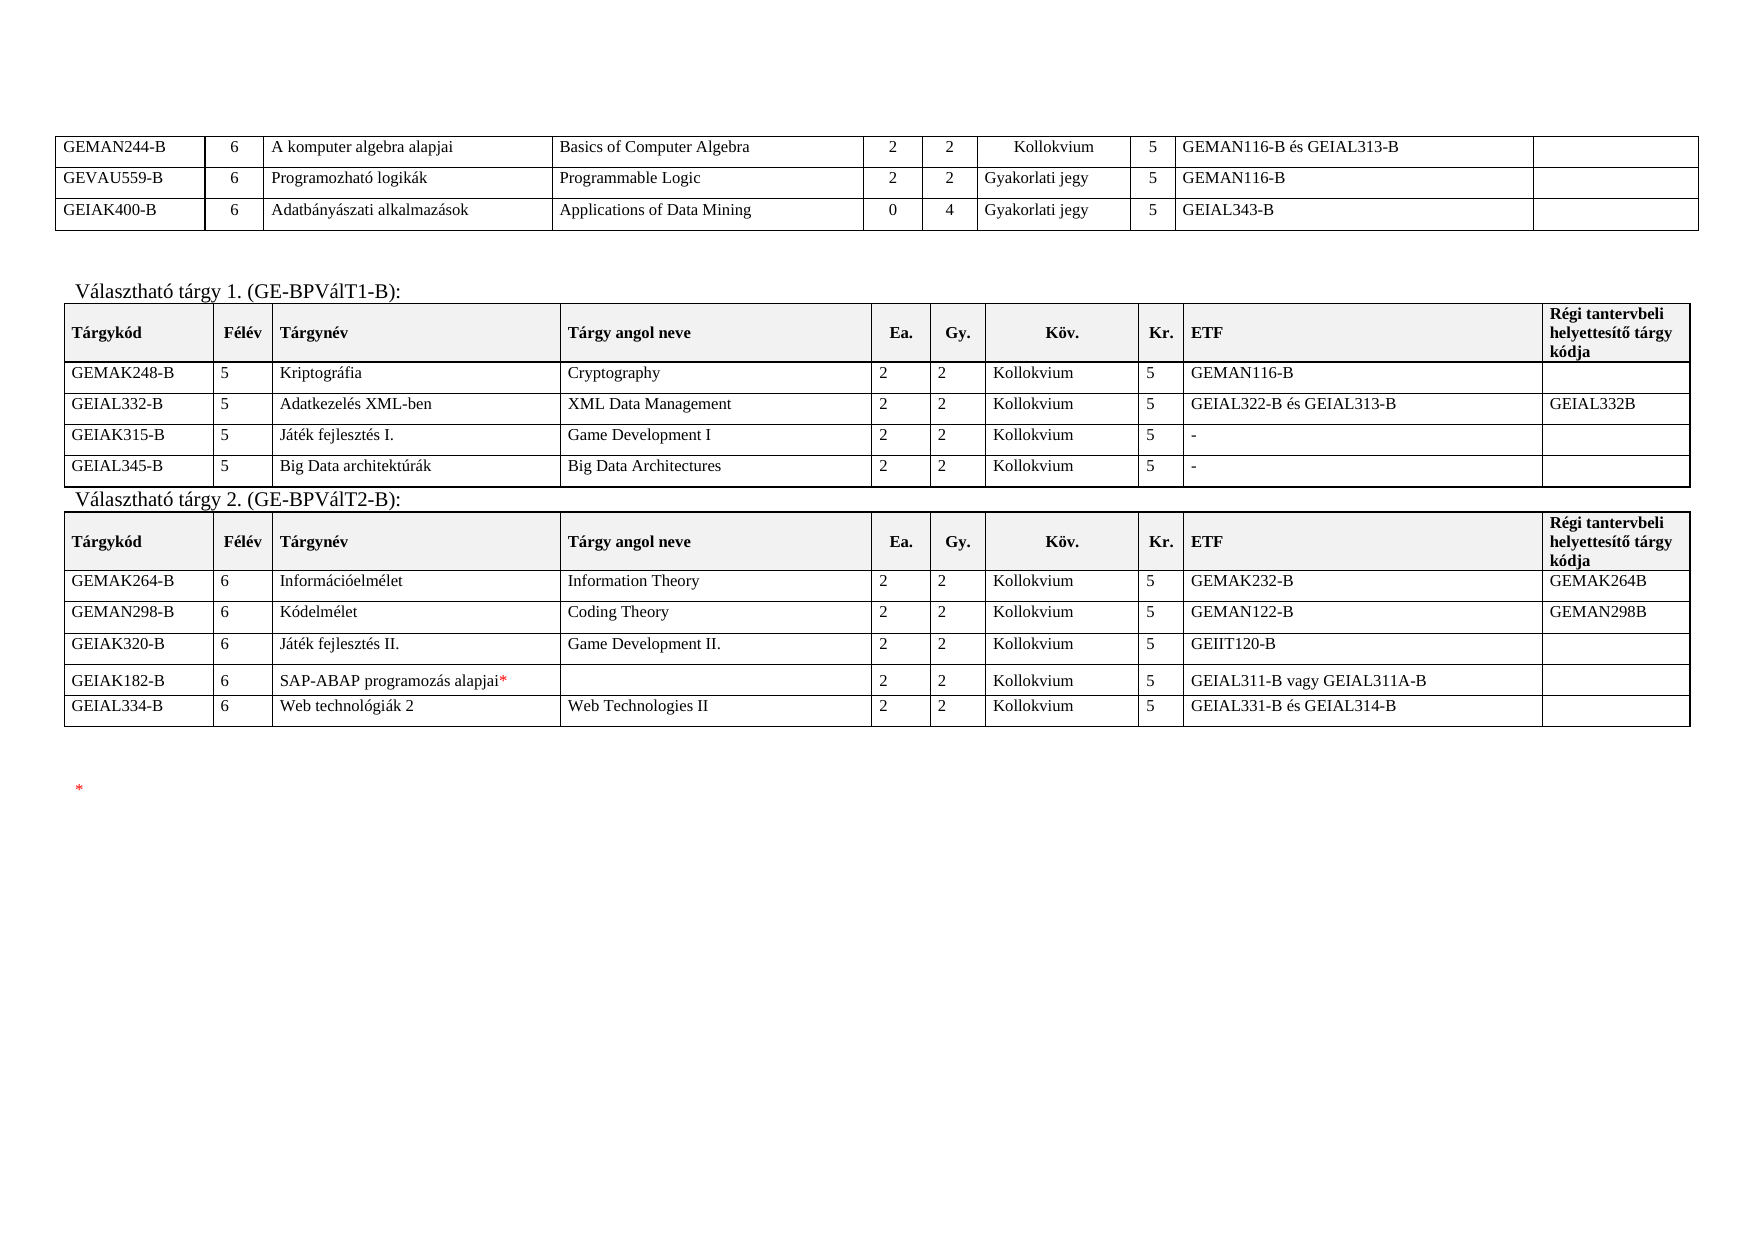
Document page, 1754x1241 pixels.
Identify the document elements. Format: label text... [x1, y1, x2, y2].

table_cell 2 [872, 696, 930, 726]
table_cell GEMAN116-B [1184, 363, 1542, 393]
table_cell 5 [1139, 665, 1183, 695]
table_header Régi tantervbeli helyettesítő tárgy kódja [1543, 513, 1689, 570]
table_cell GEIAL322-B és GEIAL313-B [1184, 394, 1542, 424]
table_cell Game Development II. [561, 634, 871, 664]
table_cell 6 [214, 571, 272, 601]
text Választható tárgy 2. (GE-BPVálT2-B): [75, 488, 1679, 511]
table_cell 5 [214, 394, 272, 424]
table_cell XML Data Management [561, 394, 871, 424]
table_cell [1543, 456, 1689, 486]
table_cell Programozható logikák [264, 168, 552, 198]
table_cell 2 [931, 425, 985, 455]
table_cell Kriptográfia [273, 363, 560, 393]
table_cell 2 [864, 168, 922, 198]
table_cell 2 [864, 137, 922, 167]
table_cell [1543, 363, 1689, 393]
table_cell 2 [872, 602, 930, 632]
table_header ETF [1184, 304, 1542, 361]
table_cell GEIIT120-B [1184, 634, 1542, 664]
table_cell Kollokvium [986, 696, 1138, 726]
table_cell 2 [872, 363, 930, 393]
table_cell Cryptography [561, 363, 871, 393]
table_cell Kollokvium [986, 425, 1138, 455]
table_cell GEMAN298B [1543, 602, 1689, 632]
text Választható tárgy 1. (GE-BPVálT1-B): [75, 279, 1679, 303]
table_header ETF [1184, 513, 1542, 570]
table_cell Web Technologies II [561, 696, 871, 726]
table_cell Kollokvium [986, 634, 1138, 664]
table_cell 5 [1139, 394, 1183, 424]
table_header Gy. [931, 513, 985, 570]
table_header Tárgykód [65, 513, 213, 570]
table_cell Kollokvium [986, 571, 1138, 601]
table_cell 5 [1131, 137, 1175, 167]
table_cell [561, 665, 871, 695]
table_cell GEIAL332-B [65, 394, 213, 424]
table_cell 2 [872, 456, 930, 486]
table_cell [1543, 696, 1689, 726]
table_cell GEIAL331-B és GEIAL314-B [1184, 696, 1542, 726]
table_cell GEMAK248-B [65, 363, 213, 393]
table_cell 2 [872, 665, 930, 695]
table_cell 6 [214, 634, 272, 664]
table_header Ea. [872, 513, 930, 570]
table_cell 2 [931, 394, 985, 424]
table_cell 5 [1139, 425, 1183, 455]
table_cell Big Data Architectures [561, 456, 871, 486]
table_cell GEMAK264-B [65, 571, 213, 601]
table_header Tárgy angol neve [561, 304, 871, 361]
table_cell Kollokvium [986, 602, 1138, 632]
table_cell GEIAL334-B [65, 696, 213, 726]
table_cell GEMAN298-B [65, 602, 213, 632]
table_cell 2 [931, 571, 985, 601]
table_cell A komputer algebra alapjai [264, 137, 552, 167]
table_cell 2 [872, 634, 930, 664]
table_cell Információelmélet [273, 571, 560, 601]
table_cell Adatbányászati alkalmazások [264, 199, 552, 229]
table_cell 2 [931, 665, 985, 695]
table_cell Adatkezelés XML-ben [273, 394, 560, 424]
table_cell GEMAN122-B [1184, 602, 1542, 632]
table_cell Web technológiák 2 [273, 696, 560, 726]
table_header Köv. [986, 304, 1138, 361]
table_cell GEIAL343-B [1176, 199, 1533, 229]
table_cell 5 [1131, 168, 1175, 198]
table_cell 6 [206, 168, 263, 198]
table_cell GEMAK264B [1543, 571, 1689, 601]
table_header Gy. [931, 304, 985, 361]
table_cell 5 [214, 425, 272, 455]
table_cell GEIAL332B [1543, 394, 1689, 424]
table_cell Kollokvium [986, 456, 1138, 486]
table_cell Kollokvium [986, 394, 1138, 424]
table_cell Játék fejlesztés II. [273, 634, 560, 664]
table_cell Applications of Data Mining [553, 199, 863, 229]
table_cell Big Data architektúrák [273, 456, 560, 486]
table_cell Basics of Computer Algebra [553, 137, 863, 167]
table_cell 6 [214, 602, 272, 632]
table_cell Gyakorlati jegy [978, 168, 1130, 198]
table_cell Information Theory [561, 571, 871, 601]
table_cell 0 [864, 199, 922, 229]
table_cell Játék fejlesztés I. [273, 425, 560, 455]
table_cell GEIAL345-B [65, 456, 213, 486]
table_cell 2 [931, 634, 985, 664]
table_header Kr. [1139, 513, 1183, 570]
table_cell - [1184, 425, 1542, 455]
table_header Félév [214, 513, 272, 570]
table_cell Gyakorlati jegy [978, 199, 1130, 229]
table_cell 2 [923, 137, 977, 167]
table_cell [1543, 665, 1689, 695]
table_cell 5 [1139, 363, 1183, 393]
table_cell GEIAK320-B [65, 634, 213, 664]
table_cell GEMAN244-B [56, 137, 204, 167]
table_cell [1534, 168, 1698, 198]
table_cell Coding Theory [561, 602, 871, 632]
table_header Köv. [986, 513, 1138, 570]
table_cell 2 [931, 696, 985, 726]
table_cell Programmable Logic [553, 168, 863, 198]
table_cell Kódelmélet [273, 602, 560, 632]
table_header Tárgynév [273, 304, 560, 361]
table_cell 5 [1139, 456, 1183, 486]
table_cell Kollokvium [986, 363, 1138, 393]
table_header Kr. [1139, 304, 1183, 361]
table_cell 2 [931, 363, 985, 393]
table_cell GEIAL311-B vagy GEIAL311A-B [1184, 665, 1542, 695]
table_cell 5 [1139, 602, 1183, 632]
table_header Tárgykód [65, 304, 213, 361]
table_cell Kollokvium [986, 665, 1138, 695]
table_cell SAP-ABAP programozás alapjai* [273, 665, 560, 695]
table_cell GEMAN116-B [1176, 168, 1533, 198]
table_cell 2 [872, 425, 930, 455]
table_cell 6 [214, 665, 272, 695]
table_cell 5 [214, 363, 272, 393]
table_cell GEIAK315-B [65, 425, 213, 455]
table_cell [1543, 634, 1689, 664]
table_cell 2 [923, 168, 977, 198]
table_cell 6 [206, 137, 263, 167]
table_header Tárgynév [273, 513, 560, 570]
table_header Ea. [872, 304, 930, 361]
table_cell 4 [923, 199, 977, 229]
table_cell 6 [214, 696, 272, 726]
table_cell GEVAU559-B [56, 168, 204, 198]
table_cell 2 [931, 602, 985, 632]
table_header Régi tantervbeli helyettesítő tárgy kódja [1543, 304, 1689, 361]
table_cell 6 [206, 199, 263, 229]
table_cell 5 [1139, 634, 1183, 664]
table_cell - [1184, 456, 1542, 486]
table_cell GEMAK232-B [1184, 571, 1542, 601]
table_cell 2 [872, 571, 930, 601]
table_cell 5 [214, 456, 272, 486]
table_header Félév [214, 304, 272, 361]
table_cell 5 [1139, 571, 1183, 601]
text * [75, 780, 1679, 799]
table_cell Game Development I [561, 425, 871, 455]
table_cell GEIAK400-B [56, 199, 204, 229]
table_cell 5 [1139, 696, 1183, 726]
table_cell 2 [931, 456, 985, 486]
table_cell 2 [872, 394, 930, 424]
table_header Tárgy angol neve [561, 513, 871, 570]
table_cell 5 [1131, 199, 1175, 229]
table_cell [1534, 137, 1698, 167]
table_cell Kollokvium [978, 137, 1130, 167]
table_cell GEMAN116-B és GEIAL313-B [1176, 137, 1533, 167]
table_cell [1543, 425, 1689, 455]
table_cell [1534, 199, 1698, 229]
table_cell GEIAK182-B [65, 665, 213, 695]
